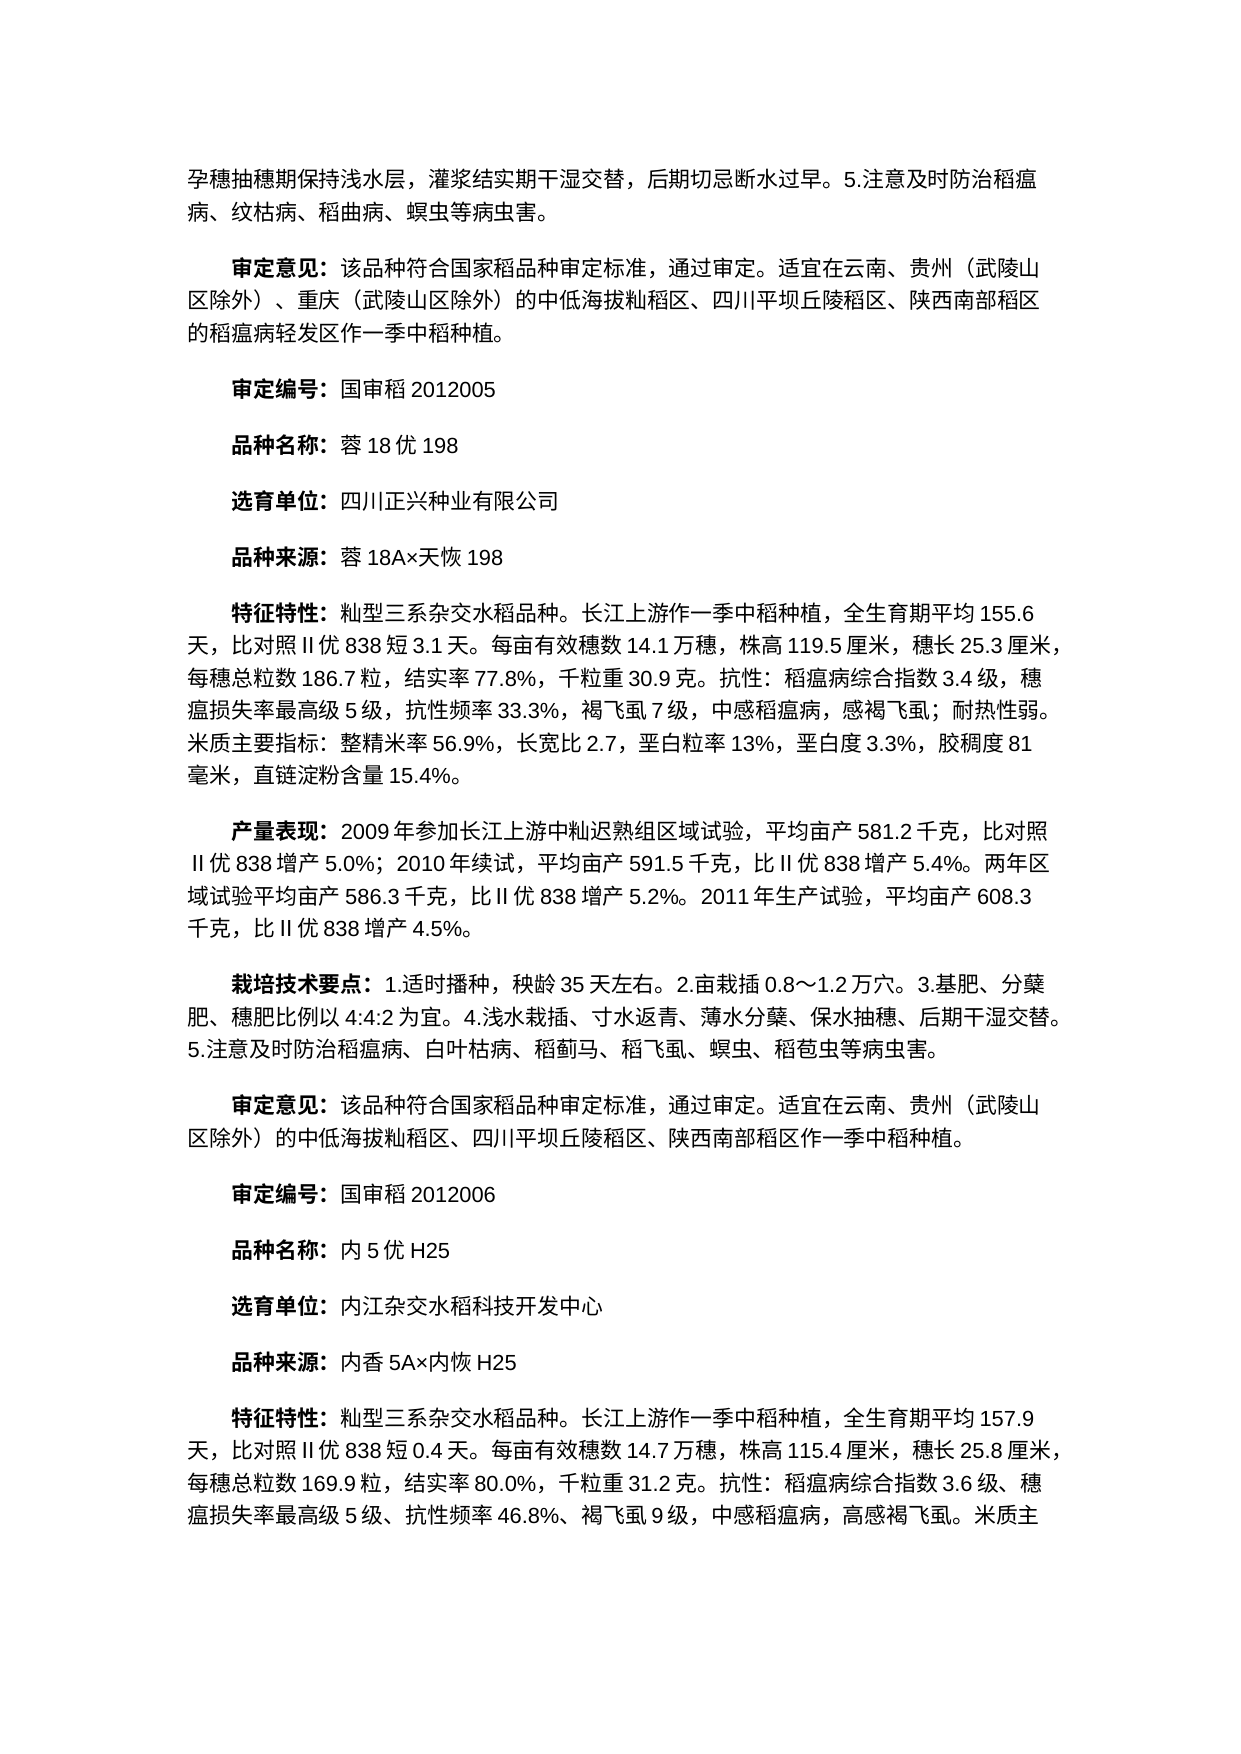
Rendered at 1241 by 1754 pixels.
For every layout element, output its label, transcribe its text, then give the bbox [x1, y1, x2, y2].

text 选育单位：内江杂交水稻科技开发中心 [187, 1288, 1053, 1321]
text 品种名称：内5优H25 [187, 1232, 1053, 1265]
text 选育单位：四川正兴种业有限公司 [187, 483, 1053, 516]
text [187, 1400, 1053, 1530]
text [187, 162, 1053, 227]
text 品种来源：蓉18A×天恢198 [187, 539, 1053, 572]
text 产量表现：2009年参加长江上游中籼迟熟组区域试验，平均亩产581.2千克，比对照Ⅱ优838增产5.0%；2010年续试，平均亩产591.5千克，比Ⅱ优838增产5.4%。两年区域试验平均亩产586.3千克，比Ⅱ优838增产5.2%。2011年生产试验，平均亩产608.3千克，比Ⅱ优838增产4.5%。 [187, 813, 1053, 943]
text 审定编号：国审稻2012005 [187, 371, 1053, 404]
text 特征特性：籼型三系杂交水稻品种。长江上游作一季中稻种植，全生育期平均155.6天，比对照Ⅱ优838短3.1天。每亩有效穗数14.1万穗，株高119.5厘米，穗长25.3厘米，每穗总粒数186.7粒，结实率77.8%，千粒重30.9克。抗性：稻瘟病综合指数3.4级，穗瘟损失率最高级5级，抗性频率33.3%，褐飞虱7级，中感稻瘟病，感褐飞虱；耐热性弱。米质主要指标：整精米率56.9%，长宽比2.7，垩白粒率13%，垩白度3.3%，胶稠度81毫米，直链淀粉含量15.4%。 [187, 595, 1053, 790]
text 栽培技术要点：1.适时播种，秧龄35天左右。2.亩栽插0.8～1.2万穴。3.基肥、分蘖肥、穗肥比例以4:4:2为宜。4.浅水栽插、寸水返青、薄水分蘖、保水抽穗、后期干湿交替。5.注意及时防治稻瘟病、白叶枯病、稻蓟马、稻飞虱、螟虫、稻苞虫等病虫害。 [187, 967, 1053, 1064]
text 审定编号：国审稻2012006 [187, 1176, 1053, 1209]
text 品种来源：内香5A×内恢H25 [187, 1344, 1053, 1377]
text 审定意见：该品种符合国家稻品种审定标准，通过审定。适宜在云南、贵州（武陵山区除外）的中低海拔籼稻区、四川平坝丘陵稻区、陕西南部稻区作一季中稻种植。 [187, 1088, 1053, 1153]
text 审定意见：该品种符合国家稻品种审定标准，通过审定。适宜在云南、贵州（武陵山区除外）、重庆（武陵山区除外）的中低海拔籼稻区、四川平坝丘陵稻区、陕西南部稻区的稻瘟病轻发区作一季中稻种植。 [187, 250, 1053, 348]
text 品种名称：蓉18优198 [187, 427, 1053, 460]
